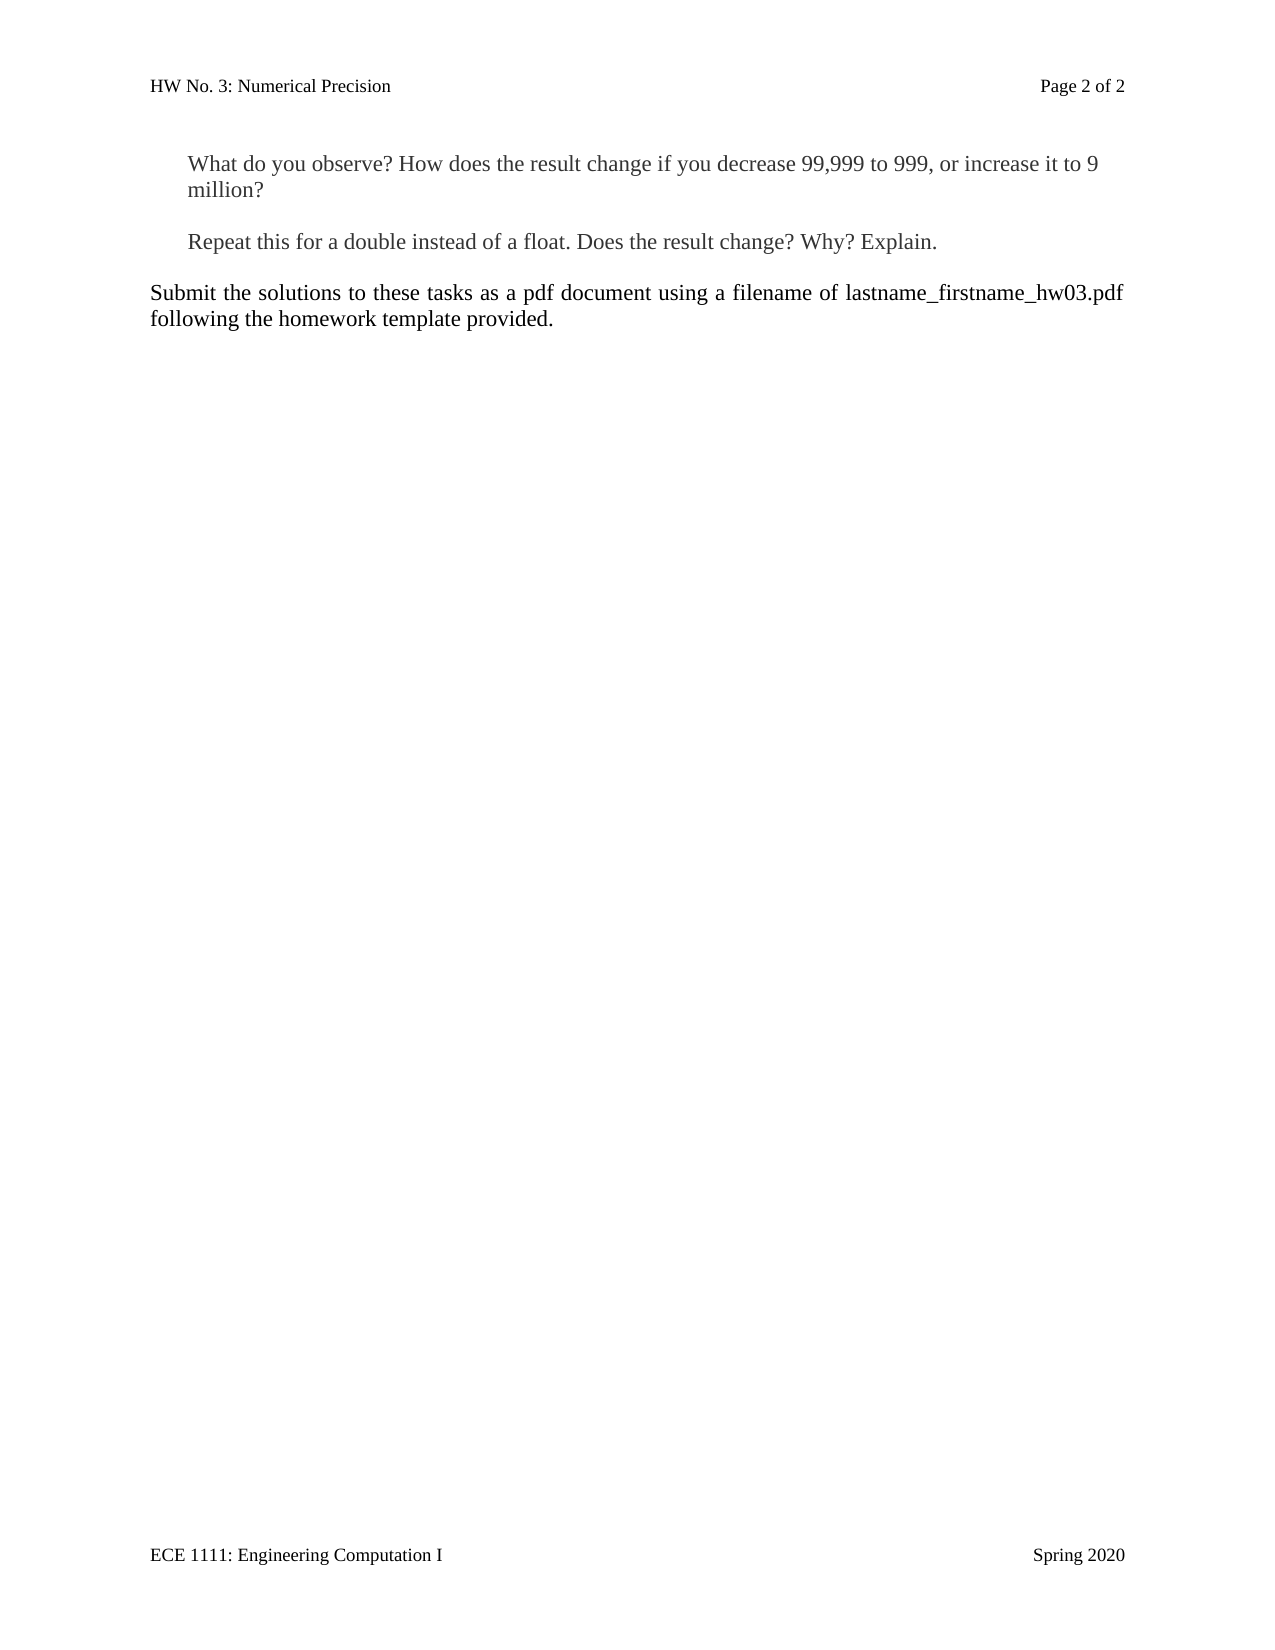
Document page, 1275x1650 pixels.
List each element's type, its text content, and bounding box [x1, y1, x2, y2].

list What do you observe? How does the result change if you decrease 99,999 to 999, or increase it to 9 million? [187, 150, 1125, 203]
text Submit the solutions to these tasks as a pdf document using a filename of lastname_firstname_hw03.pdf following the homework template provided. [150, 279, 1125, 332]
list Repeat this for a double instead of a float. Does the result change? Why? Explain. [187, 228, 1125, 254]
